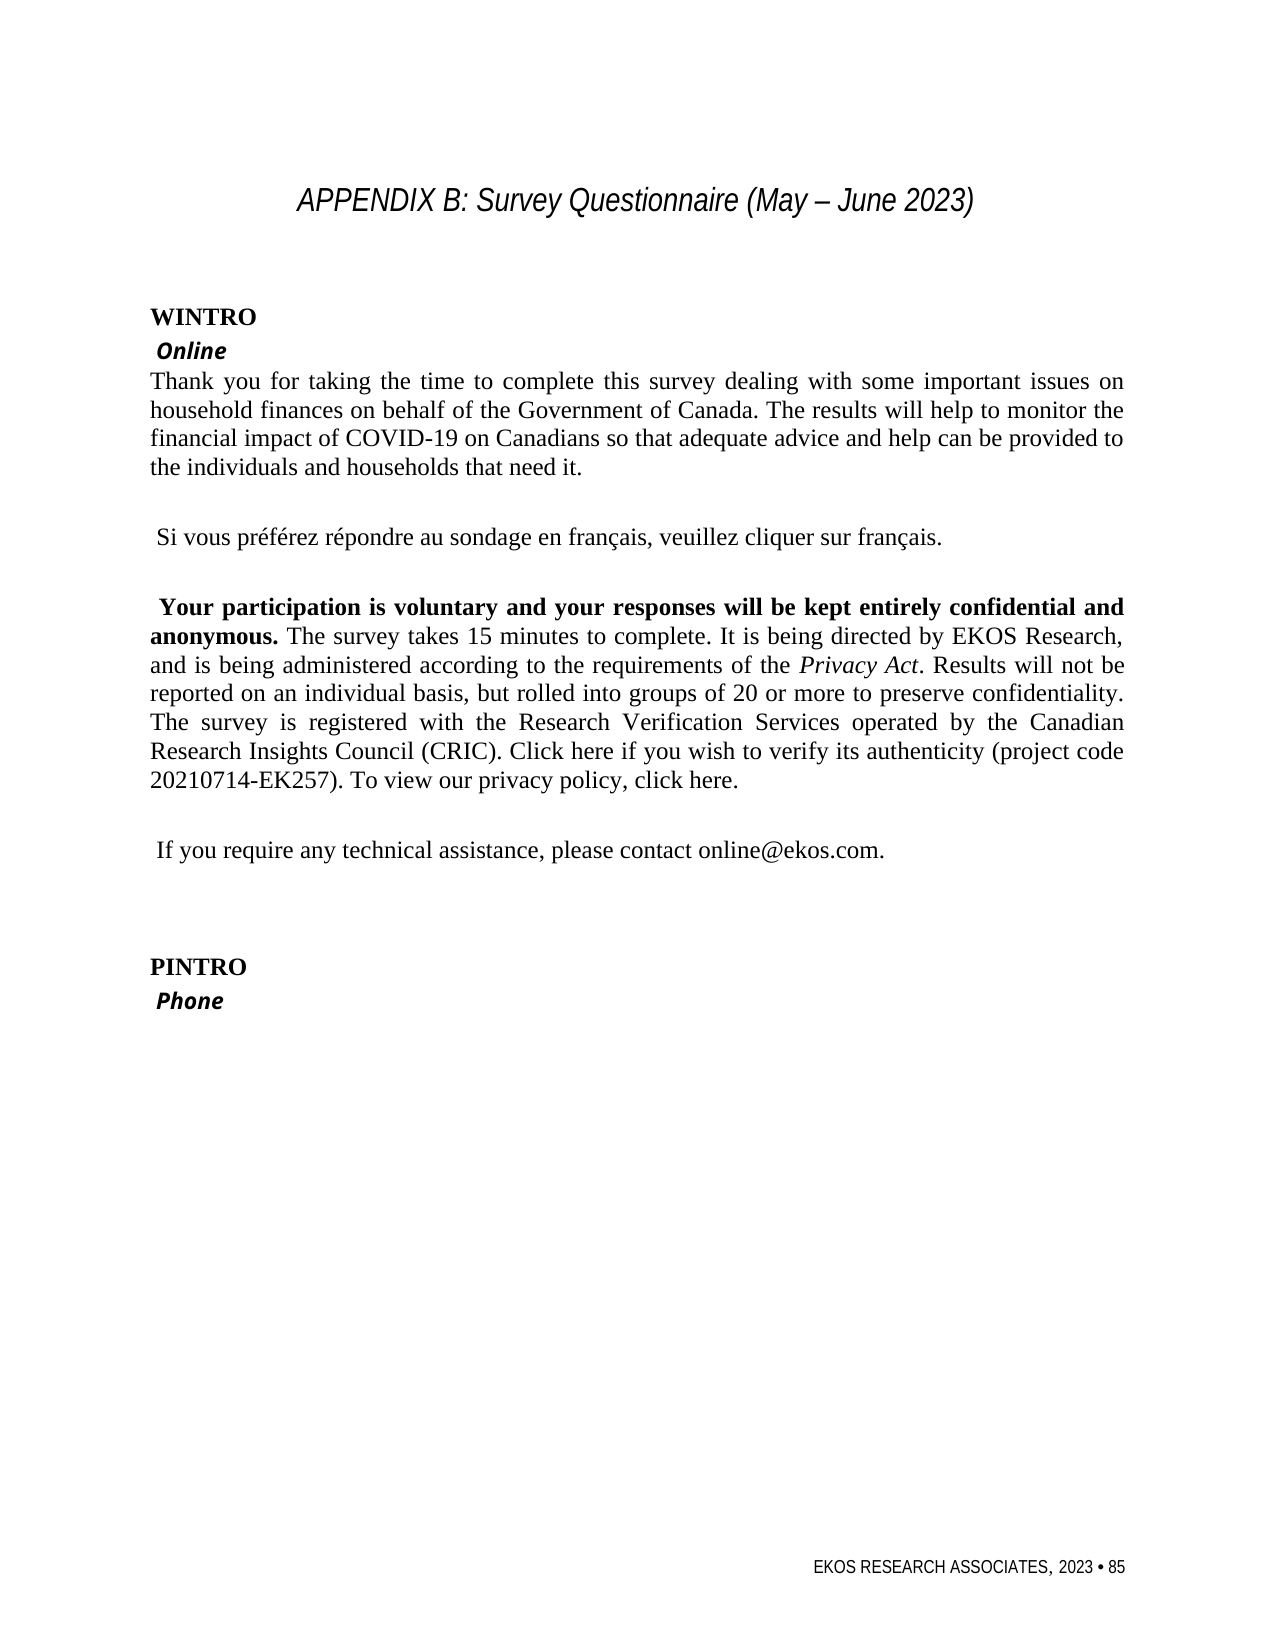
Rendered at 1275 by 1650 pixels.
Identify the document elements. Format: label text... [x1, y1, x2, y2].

subtitle APPENDIX B: Survey Questionnaire (May – June 2023) [150, 180, 1125, 218]
text Your participation is voluntary and your responses will be kept entirely confidential and anonymous. The survey takes 15 minutes to complete. It is being directed by EKOS Research, and is being administered according to the requirements of the Privacy Act. Results will not be reported on an individual basis, but rolled into groups of 20 or more to preserve confidentiality. The survey is registered with the Research Verification Services operated by the Canadian Research Insights Council (CRIC). Click here if you wish to verify its authenticity (project code 20210714-EK257). To view our privacy policy, click here. [150, 563, 1125, 793]
text Online [150, 335, 1125, 366]
text If you require any technical assistance, please contact online@ekos.com. [150, 806, 1125, 863]
text Phone [150, 985, 1125, 1016]
text Thank you for taking the time to complete this survey dealing with some important issues on household finances on behalf of the Government of Canada. The results will help to monitor the financial impact of COVID-19 on Canadians so that adequate advice and help can be provided to the individuals and households that need it. [150, 366, 1125, 481]
text WINTRO [150, 302, 1125, 331]
text PINTRO [150, 952, 1125, 981]
text Si vous préférez répondre au sondage en français, veuillez cliquer sur français. [150, 493, 1125, 551]
